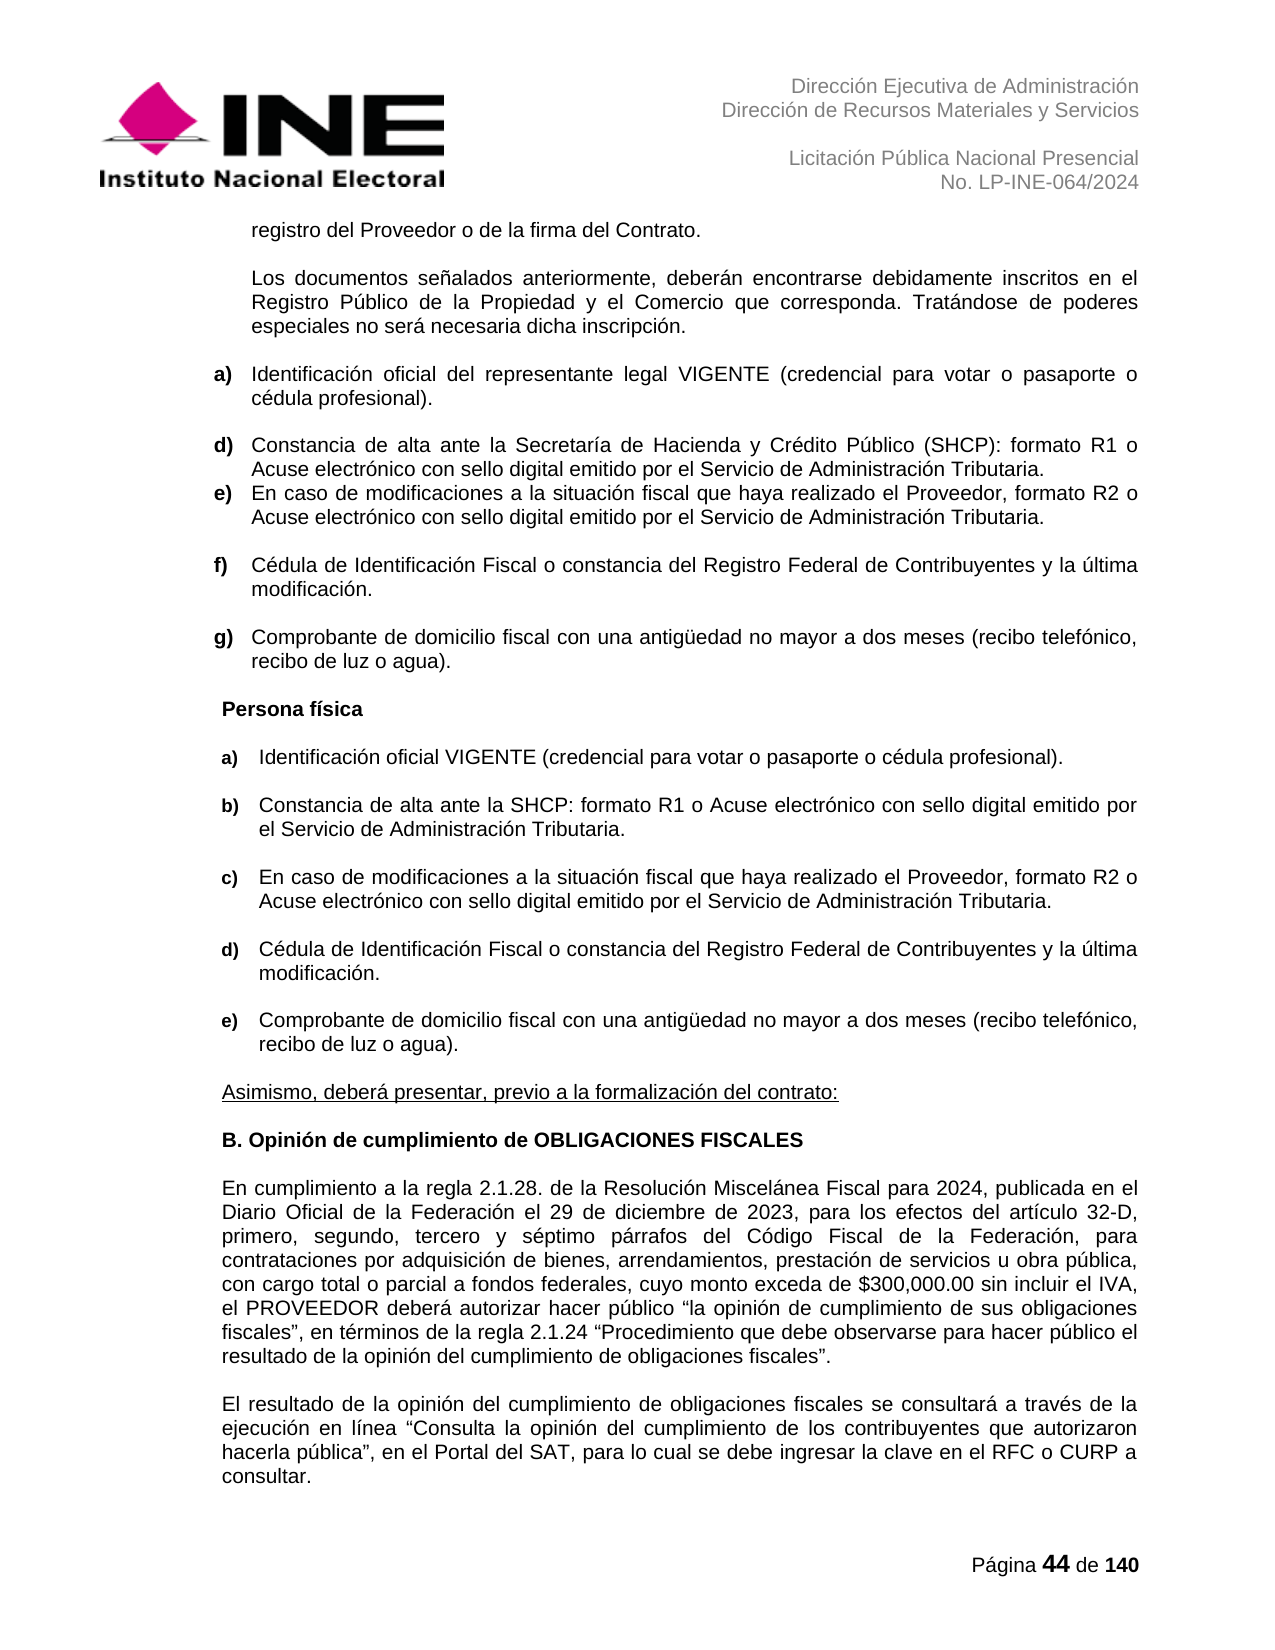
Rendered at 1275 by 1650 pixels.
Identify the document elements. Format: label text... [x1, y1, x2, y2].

list Cédula de Identificación Fiscal o constancia del Registro Federal de Contribuyentes y la última modificación. [214, 553, 1139, 601]
text En cumplimiento a la regla 2.1.28. de la Resolución Miscelánea Fiscal para 2024, publicada en el Diario Oficial de la Federación el 29 de diciembre de 2023, para los efectos del artículo 32-D, primero, segundo, tercero y séptimo párrafos del Código Fiscal de la Federación, para contrataciones por adquisición de bienes, arrendamientos, prestación de servicios u obra pública, con cargo total o parcial a fondos federales, cuyo monto exceda de $300,000.00 sin incluir el IVA, el PROVEEDOR deberá autorizar hacer público “la opinión de cumplimiento de sus obligaciones fiscales”, en términos de la regla 2.1.24 “Procedimiento que debe observarse para hacer público el resultado de la opinión del cumplimiento de obligaciones fiscales”. [222, 1176, 1139, 1368]
text Asimismo, deberá presentar, previo a la formalización del contrato: [222, 1080, 1139, 1104]
text Persona física [222, 697, 1139, 721]
list Constancia de alta ante la Secretaría de Hacienda y Crédito Público (SHCP): formato R1 o Acuse electrónico con sello digital emitido por el Servicio de Administración Tributaria. [214, 433, 1139, 481]
list En caso de modificaciones a la situación fiscal que haya realizado el Proveedor, formato R2 o Acuse electrónico con sello digital emitido por el Servicio de Administración Tributaria. [221, 864, 1139, 912]
list Comprobante de domicilio fiscal con una antigüedad no mayor a dos meses (recibo telefónico, recibo de luz o agua). [214, 625, 1139, 673]
text B. Opinión de cumplimiento de OBLIGACIONES FISCALES [222, 1128, 1139, 1152]
picture [100, 82, 444, 187]
list En caso de modificaciones a la situación fiscal que haya realizado el Proveedor, formato R2 o Acuse electrónico con sello digital emitido por el Servicio de Administración Tributaria. [214, 481, 1139, 529]
list Comprobante de domicilio fiscal con una antigüedad no mayor a dos meses (recibo telefónico, recibo de luz o agua). [221, 1008, 1139, 1056]
list Cédula de Identificación Fiscal o constancia del Registro Federal de Contribuyentes y la última modificación. [221, 936, 1139, 984]
list Identificación oficial VIGENTE (credencial para votar o pasaporte o cédula profesional). [221, 745, 1139, 769]
list Constancia de alta ante la SHCP: formato R1 o Acuse electrónico con sello digital emitido por el Servicio de Administración Tributaria. [221, 793, 1139, 841]
list Los documentos señalados anteriormente, deberán encontrarse debidamente inscritos en el Registro Público de la Propiedad y el Comercio que corresponda. Tratándose de poderes especiales no será necesaria dicha inscripción. [251, 266, 1139, 337]
text El resultado de la opinión del cumplimiento de obligaciones fiscales se consultará a través de la ejecución en línea “Consulta la opinión del cumplimiento de los contribuyentes que autorizaron hacerla pública”, en el Portal del SAT, para lo cual se debe ingresar la clave en el RFC o CURP a consultar. [222, 1392, 1139, 1487]
list Identificación oficial del representante legal VIGENTE (credencial para votar o pasaporte o cédula profesional). [214, 361, 1139, 409]
